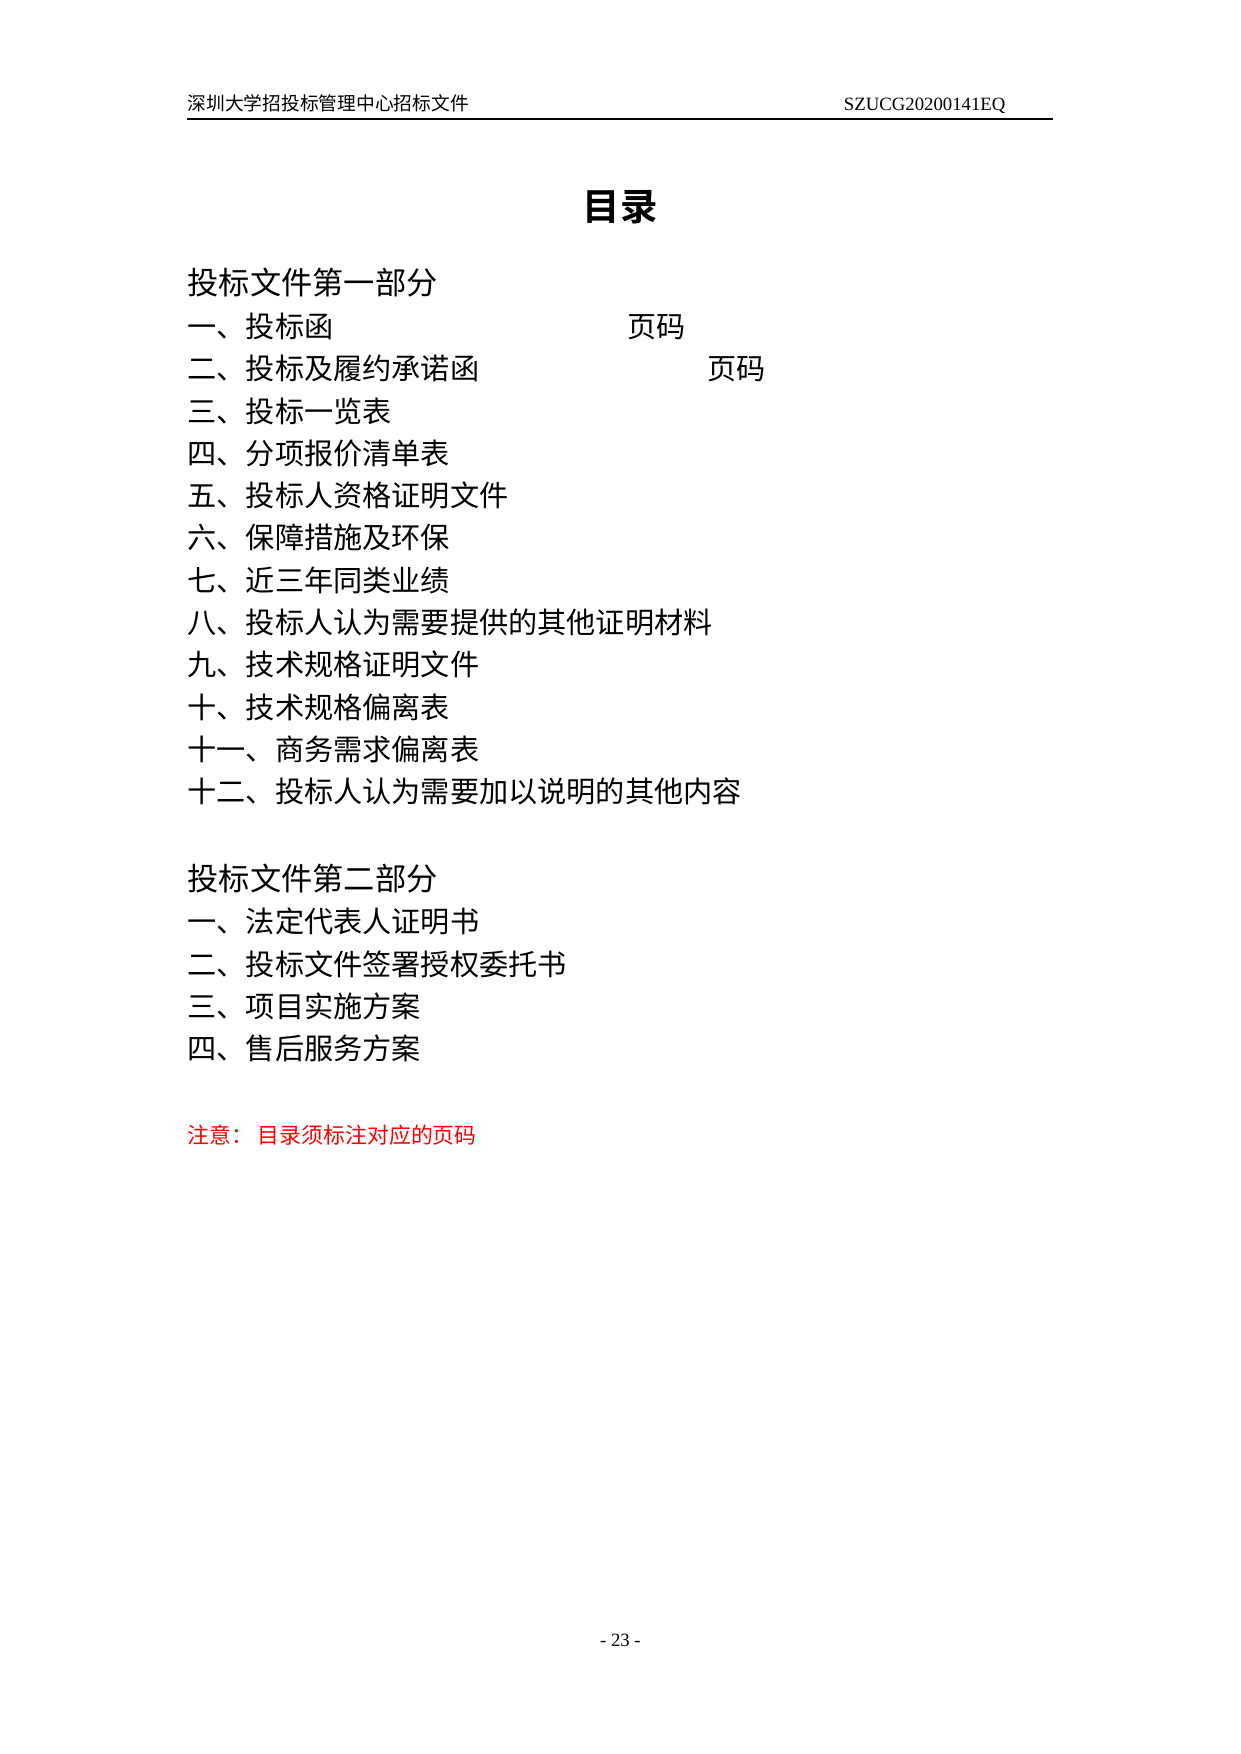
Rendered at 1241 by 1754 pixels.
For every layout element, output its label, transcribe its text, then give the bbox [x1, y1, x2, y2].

text 六、保障措施及环保 [187, 515, 1053, 557]
text 三、投标一览表 [187, 388, 1053, 431]
text 七、近三年同类业绩 [187, 557, 1053, 600]
text 二、投标及履约承诺函 页码 [187, 346, 1053, 388]
text 三、项目实施方案 [187, 983, 1053, 1026]
text 一、法定代表人证明书 [187, 899, 1053, 941]
text 二、投标文件签署授权委托书 [187, 941, 1053, 983]
text 十一、商务需求偏离表 [187, 727, 1053, 769]
text 十、技术规格偏离表 [187, 684, 1053, 727]
text 九、技术规格证明文件 [187, 642, 1053, 684]
text 八、投标人认为需要提供的其他证明材料 [187, 600, 1053, 642]
text 投标文件第二部分 [187, 854, 1053, 899]
text 五、投标人资格证明文件 [187, 473, 1053, 515]
text 四、分项报价清单表 [187, 431, 1053, 473]
text 注意： 目录须标注对应的页码 [187, 1118, 1053, 1150]
text 四、售后服务方案 [187, 1026, 1053, 1068]
text 一、投标函 页码 [187, 304, 1053, 346]
text 十二、投标人认为需要加以说明的其他内容 [187, 769, 1053, 811]
subtitle 目录 [187, 177, 1053, 231]
text 投标文件第一部分 [187, 258, 1053, 304]
